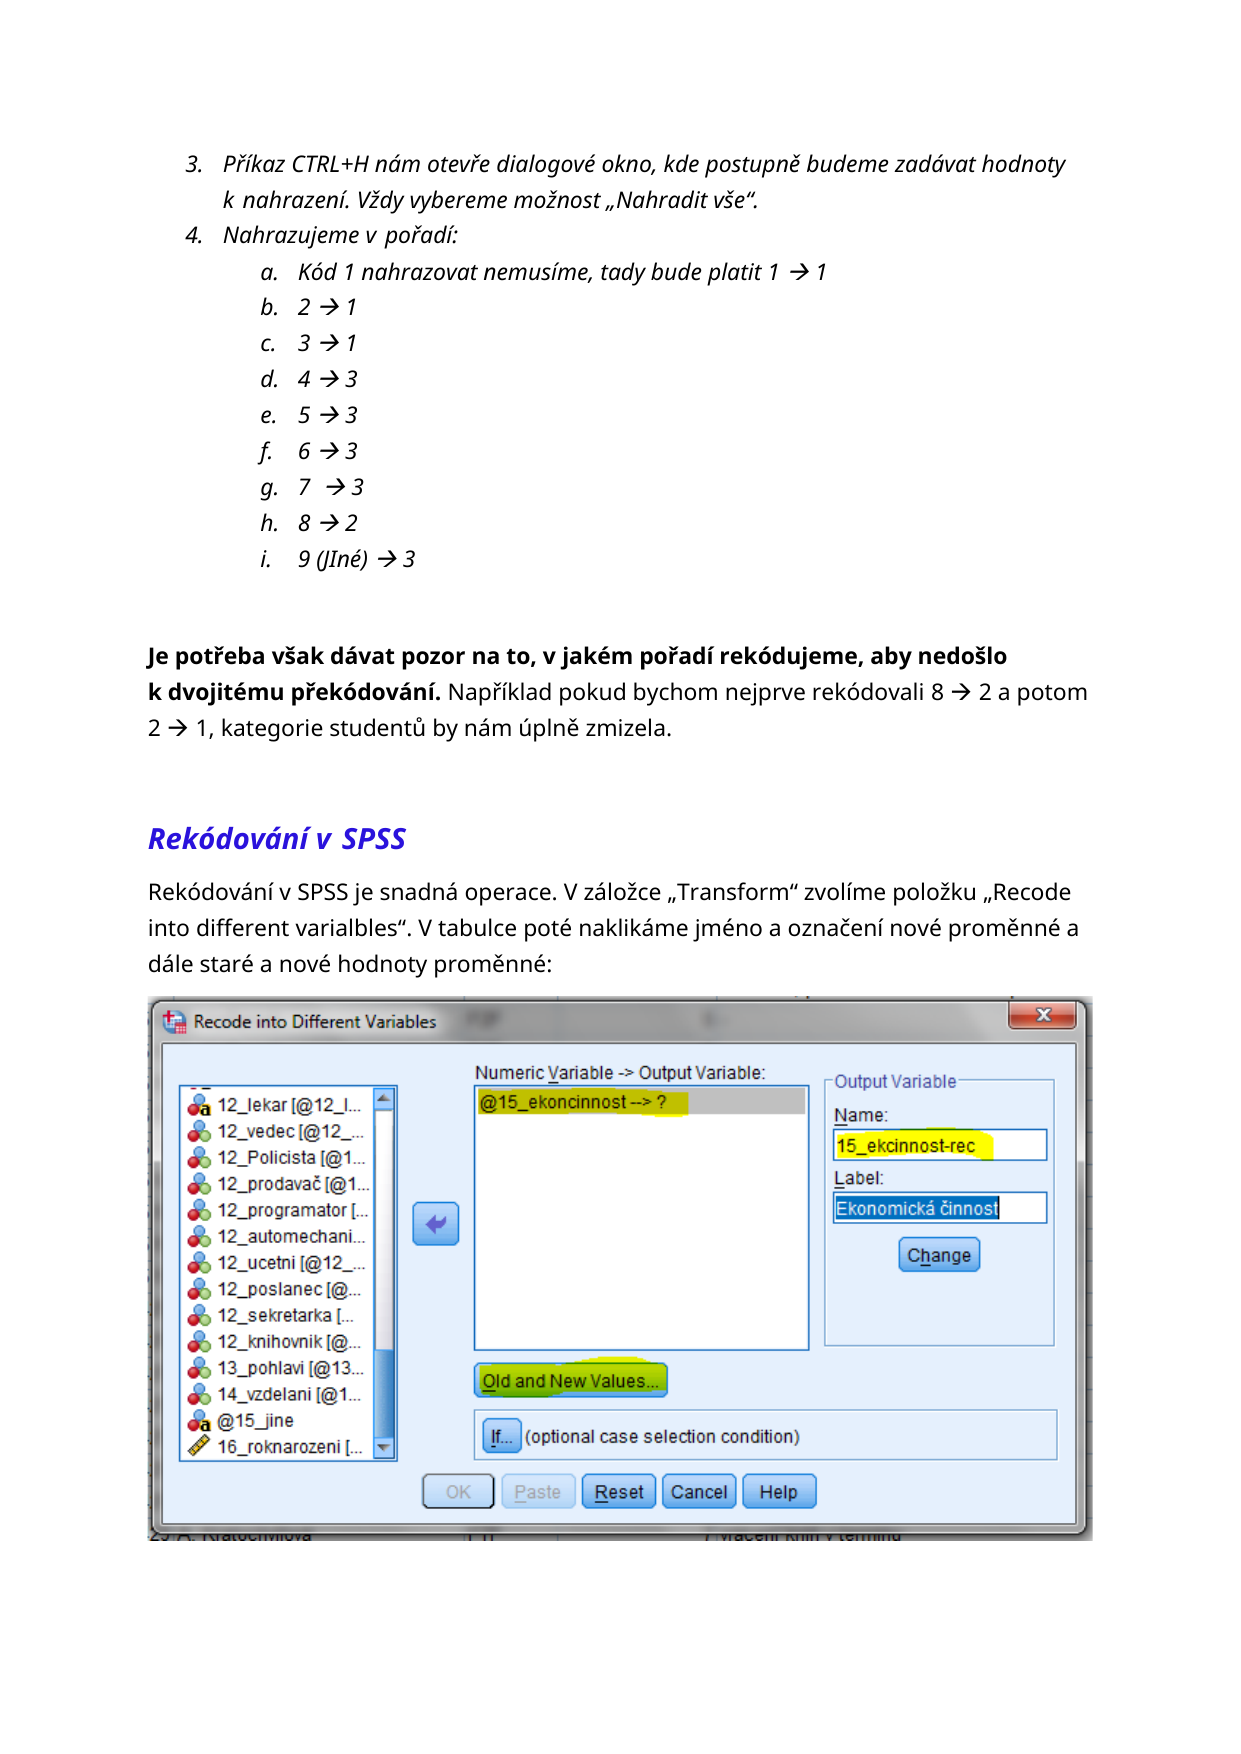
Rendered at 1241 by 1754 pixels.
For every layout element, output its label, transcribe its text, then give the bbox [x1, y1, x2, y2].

list 7 3 [260, 471, 1093, 502]
list 9 (JIné) 3 [260, 543, 1093, 574]
text Je potřeba však dávat pozor na to, v jakém pořadí rekódujeme, aby nedošlo k dvojitému překódování. Například pokud bychom nejprve rekódovali 8 2 a potom 2 1, kategorie studentů by nám úplně zmizela. [148, 640, 1093, 743]
list 6 3 [260, 435, 1093, 466]
text Rekódování v SPSS [148, 818, 1093, 858]
list 8 2 [260, 507, 1093, 538]
text Rekódování v SPSS je snadná operace. V záložce „Transform“ zvolíme položku „Recode into different varialbles“. V tabulce poté naklikáme jméno a označení nové proměnné a dále staré a nové hodnoty proměnné: [148, 876, 1093, 979]
list Příkaz CTRL+H nám otevře dialogové okno, kde postupně budeme zadávat hodnoty k nahrazení. Vždy vybereme možnost „Nahradit vše“. [185, 148, 1093, 215]
list 4 3 [260, 363, 1093, 394]
list 5 3 [260, 399, 1093, 430]
list Kód 1 nahrazovat nemusíme, tady bude platit 1 1 [260, 255, 1093, 287]
list 2 1 [260, 291, 1093, 323]
list Nahrazujeme v pořadí: [185, 219, 1093, 251]
picture [147, 996, 1093, 1541]
list 3 1 [260, 327, 1093, 358]
